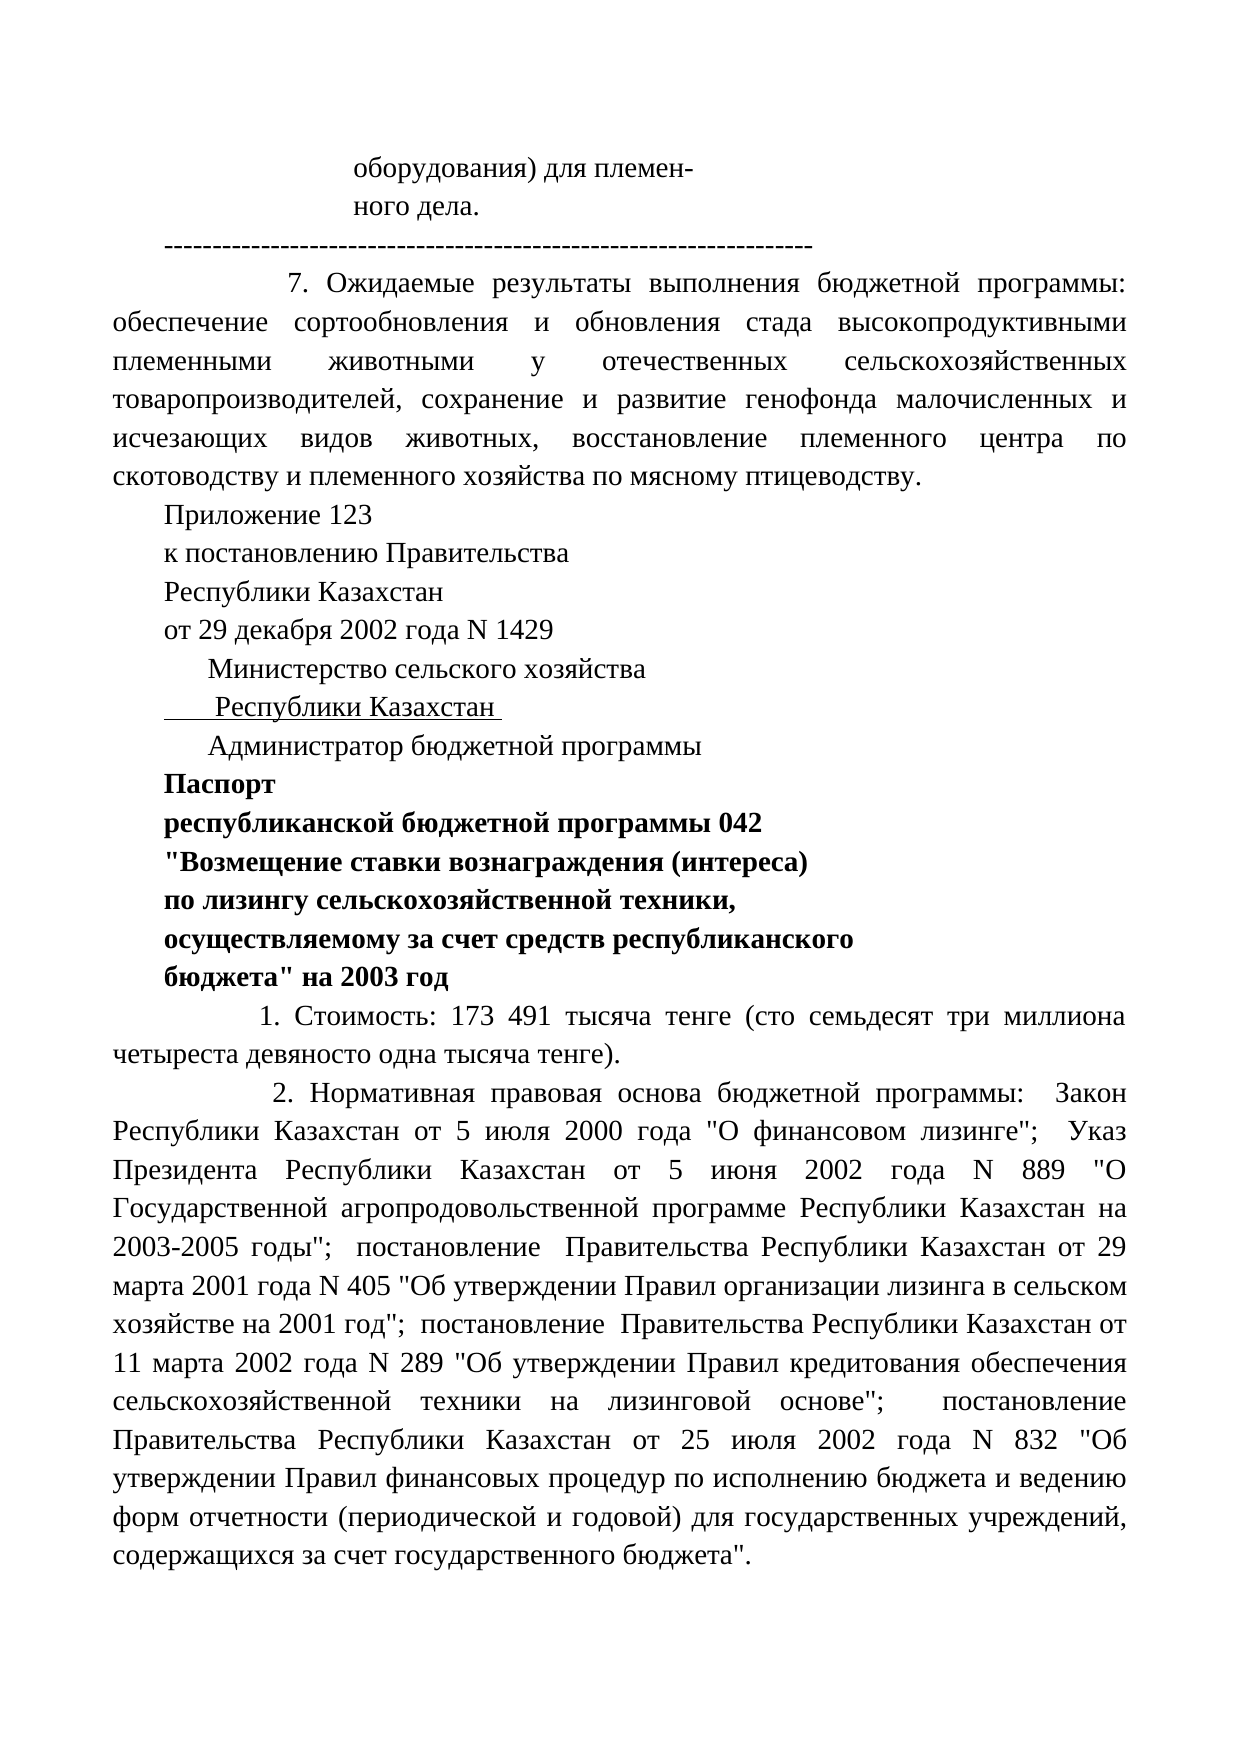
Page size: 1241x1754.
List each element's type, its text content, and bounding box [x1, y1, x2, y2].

text 7. Ожидаемые результаты выполнения бюджетной программы: обеспечение сортообновления и обновления стада высокопродуктивными племенными животными у отечественных сельскохозяйственных товаропроизводителей, сохранение и развитие генофонда малочисленных и исчезающих видов животных, восстановление племенного центра по скотоводству и племенного хозяйства по мясному птицеводству. [112, 266, 1128, 492]
text ------------------------------------------------------------------- [112, 227, 1128, 261]
text ного дела. [112, 188, 1128, 222]
text "Возмещение ставки вознаграждения (интереса) [112, 844, 1128, 877]
text от 29 декабря 2002 года N 1429 [112, 612, 1128, 646]
text осуществляемому за счет средств республиканского [112, 921, 1128, 954]
text Республики Казахстан [112, 574, 1128, 607]
text Паспорт [112, 767, 1128, 800]
text республиканской бюджетной программы 042 [112, 805, 1128, 839]
text к постановлению Правительства [112, 535, 1128, 569]
text Приложение 123 [112, 497, 1128, 530]
text 2. Нормативная правовая основа бюджетной программы: Закон Республики Казахстан от 5 июля 2000 года "О финансовом лизинге"; Указ Президента Республики Казахстан от 5 июня 2002 года N 889 "О Государственной агропродовольственной программе Республики Казахстан на 2003-2005 годы"; постановление Правительства Республики Казахстан от 29 марта 2001 года N 405 "Об утверждении Правил организации лизинга в сельском хозяйстве на 2001 год"; постановление Правительства Республики Казахстан от 11 марта 2002 года N 289 "Об утверждении Правил кредитования обеспечения сельскохозяйственной техники на лизинговой основе"; постановление Правительства Республики Казахстан от 25 июля 2002 года N 832 "Об утверждении Правил финансовых процедур по исполнению бюджета и ведению форм отчетности (периодической и годовой) для государственных учреждений, содержащихся за счет государственного бюджета". [112, 1075, 1128, 1571]
text Администратор бюджетной программы [112, 728, 1128, 762]
text по лизингу сельскохозяйственной техники, [112, 882, 1128, 916]
text Министерство сельского хозяйства [112, 651, 1128, 684]
text Республики Казахстан [112, 689, 1128, 723]
text 1. Стоимость: 173 491 тысяча тенге (сто семьдесят три миллиона четыреста девяносто одна тысяча тенге). [112, 998, 1128, 1070]
text оборудования) для племен- [112, 150, 1128, 183]
text бюджета" на 2003 год [112, 959, 1128, 993]
